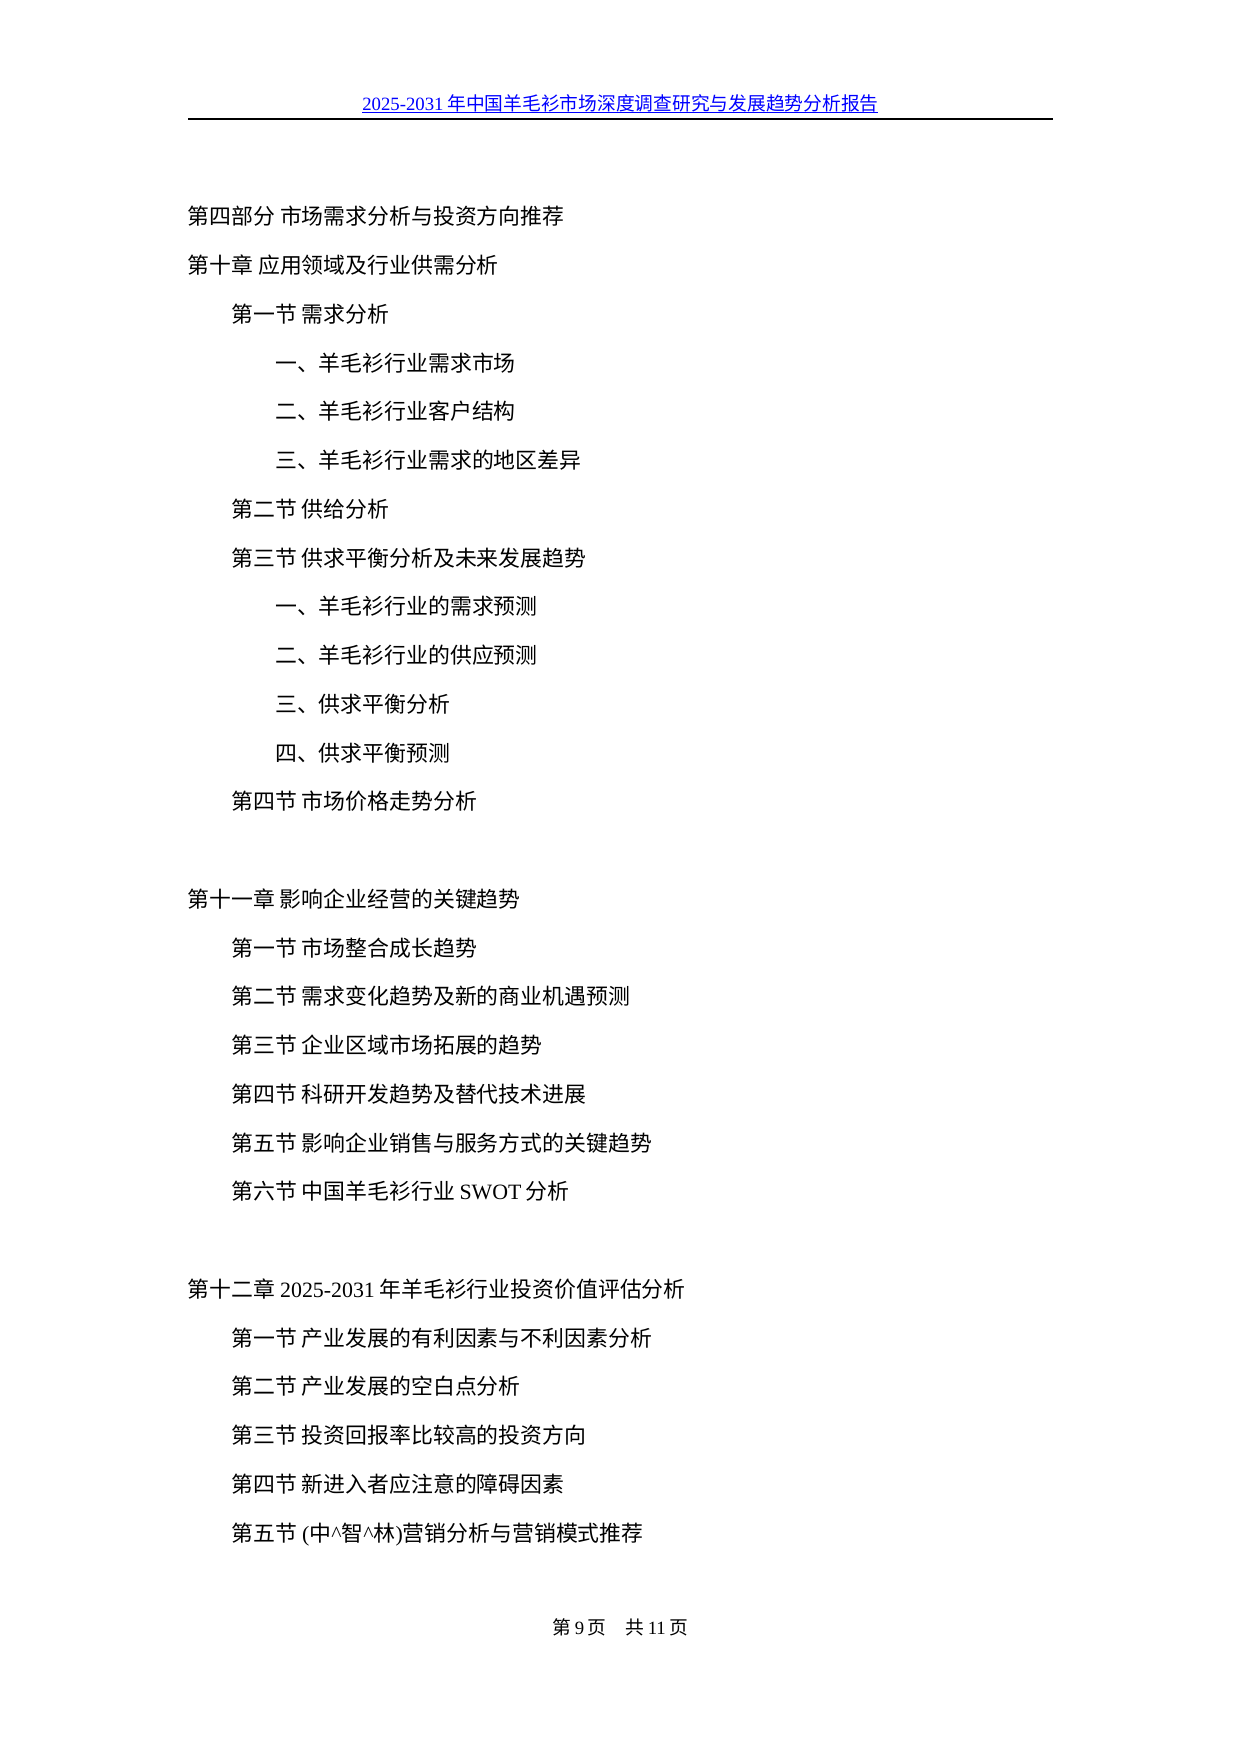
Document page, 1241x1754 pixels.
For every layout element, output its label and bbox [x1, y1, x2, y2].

text [187, 150, 1053, 1548]
